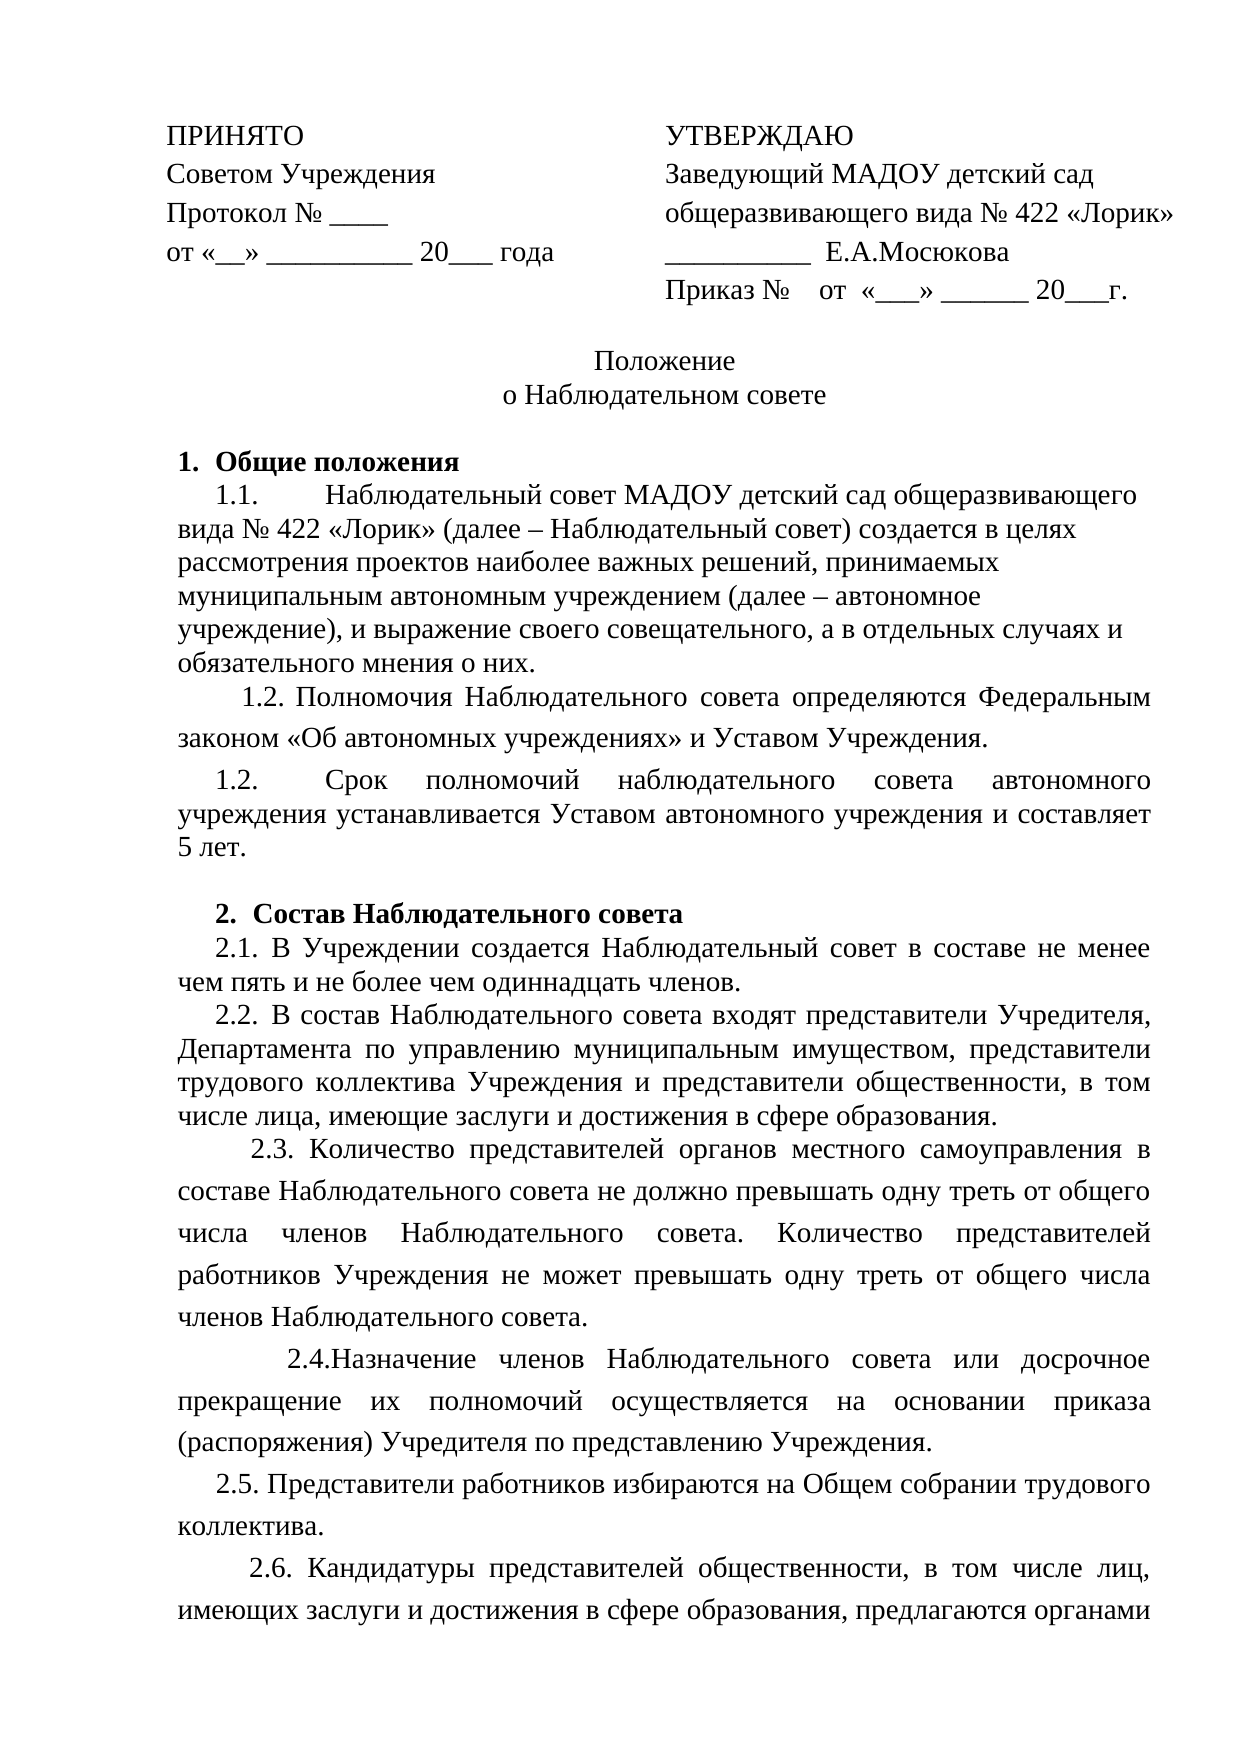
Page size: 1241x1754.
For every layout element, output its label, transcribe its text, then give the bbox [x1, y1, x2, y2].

list Срок полномочий наблюдательного совета автономного учреждения устанавливается Уставом автономного учреждения и составляет 5 лет. [177, 762, 1152, 863]
table_header ПРИНЯТО Советом Учреждения Протокол № ____ от «__» __________ 20___ года [155, 118, 653, 310]
text 1.2. Полномочия Наблюдательного совета определяются Федеральным законом «Об автономных учреждениях» и Уставом Учреждения. [177, 679, 1152, 754]
text 2.5. Представители работников избираются на Общем собрании трудового коллектива. [177, 1466, 1152, 1542]
list Наблюдательный совет МАДОУ детский сад общеразвивающего вида № 422 «Лорик» (далее – Наблюдательный совет) создается в целях рассмотрения проектов наиболее важных решений, принимаемых муниципальным автономным учреждением (далее – автономное учреждение), и выражение своего совещательного, а в отдельных случаях и обязательного мнения о них. [177, 477, 1152, 679]
text 2.3. Количество представителей органов местного самоуправления в составе Наблюдательного совета не должно превышать одну треть от общего числа членов Наблюдательного совета. Количество представителей работников Учреждения не может превышать одну треть от общего числа членов Наблюдательного совета. [177, 1131, 1152, 1332]
table_header УТВЕРЖДАЮ Заведующий МАДОУ детский сад общеразвивающего вида № 422 «Лорик» __________ Е.А.Мосюкова Приказ № от «___» ______ 20___г. [654, 118, 1240, 310]
list В Учреждении создается Наблюдательный совет в составе не менее чем пять и не более чем одиннадцать членов. [177, 930, 1152, 997]
text 2.4.Назначение членов Наблюдательного совета или досрочное прекращение их полномочий осуществляется на основании приказа (распоряжения) Учредителя по представлению Учреждения. [177, 1341, 1152, 1458]
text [177, 1550, 1152, 1626]
list Состав Наблюдательного совета [215, 897, 1152, 930]
list Общие положения [177, 444, 1152, 477]
text Положение [177, 343, 1152, 377]
text о Наблюдательном совете [177, 377, 1152, 410]
list В состав Наблюдательного совета входят представители Учредителя, Департамента по управлению муниципальным имуществом, представители трудового коллектива Учреждения и представители общественности, в том числе лица, имеющие заслуги и достижения в сфере образования. [177, 997, 1152, 1131]
